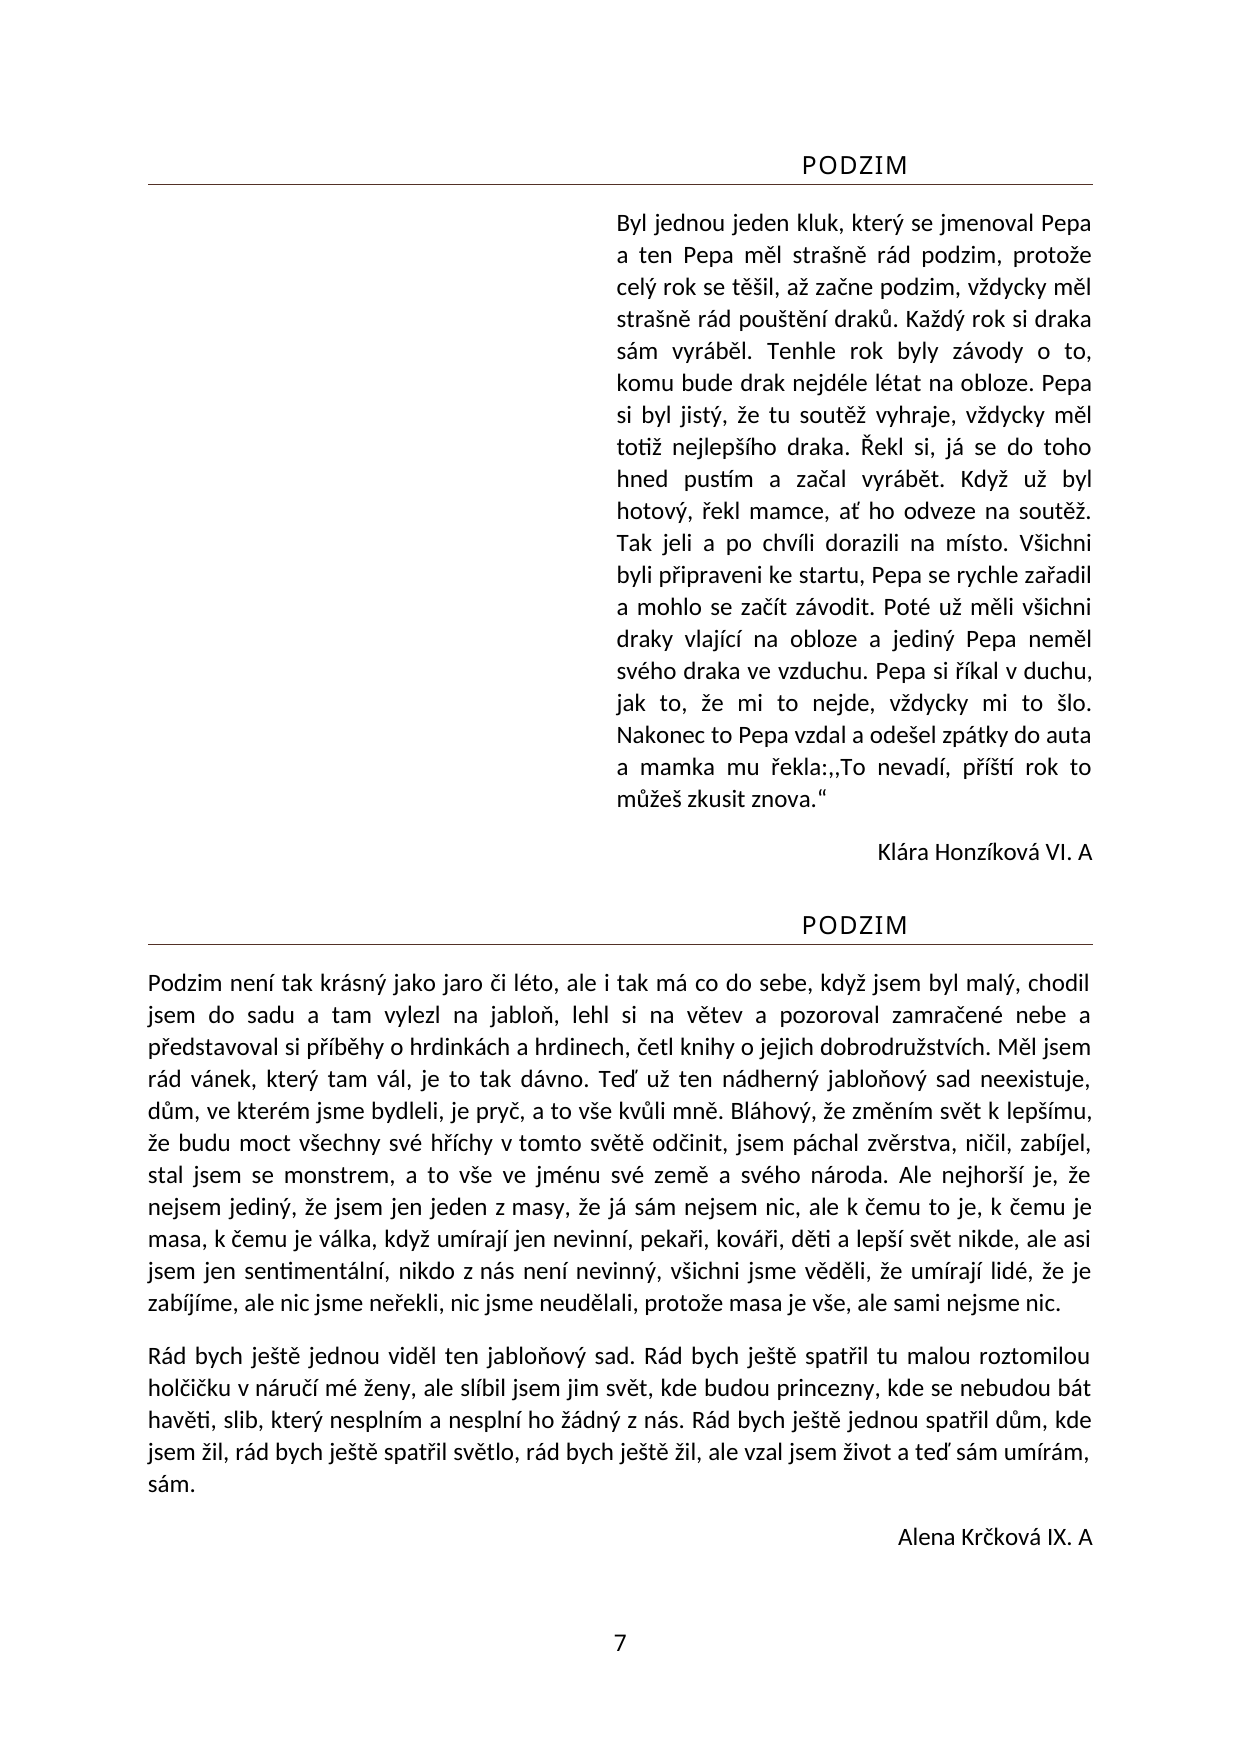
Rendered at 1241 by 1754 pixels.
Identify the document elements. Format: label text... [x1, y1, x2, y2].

text Podzim není tak krásný jako jaro či léto, ale i tak má co do sebe, když jsem byl malý, chodil jsem do sadu a tam vylezl na jabloň, lehl si na větev a pozoroval zamračené nebe a představoval si příběhy o hrdinkách a hrdinech, četl knihy o jejich dobrodružstvích. Měl jsem rád vánek, který tam vál, je to tak dávno. Teď už ten nádherný jabloňový sad neexistuje, dům, ve kterém jsme bydleli, je pryč, a to vše kvůli mně. Bláhový, že změním svět k lepšímu, že budu moct všechny své hříchy v tomto světě odčinit, jsem páchal zvěrstva, ničil, zabíjel, stal jsem se monstrem, a to vše ve jménu své země a svého národa. Ale nejhorší je, že nejsem jediný, že jsem jen jeden z masy, že já sám nejsem nic, ale k čemu to je, k čemu je masa, k čemu je válka, když umírají jen nevinní, pekaři, kováři, děti a lepší svět nikde, ale asi jsem jen sentimentální, nikdo z nás není nevinný, všichni jsme věděli, že umírají lidé, že je zabíjíme, ale nic jsme neřekli, nic jsme neudělali, protože masa je vše, ale sami nejsme nic. [148, 968, 1093, 1318]
list Byl jednou jeden kluk, který se jmenoval Pepa a ten Pepa měl strašně rád podzim, protože celý rok se těšil, až začne podzim, vždycky měl strašně rád pouštění draků. Každý rok si draka sám vyráběl. Tenhle rok byly závody o to, komu bude drak nejdéle létat na obloze. Pepa si byl jistý, že tu soutěž vyhraje, vždycky měl totiž nejlepšího draka. Řekl si, já se do toho hned pustím a začal vyrábět. Když už byl hotový, řekl mamce, ať ho odveze na soutěž. Tak jeli a po chvíli dorazili na místo. Všichni byli připraveni ke startu, Pepa se rychle zařadil a mohlo se začít závodit. Poté už měli všichni draky vlající na obloze a jediný Pepa neměl svého draka ve vzduchu. Pepa si říkal v duchu, jak to, že mi to nejde, vždycky mi to šlo. Nakonec to Pepa vzdal a odešel zpátky do auta a mamka mu řekla:,,To nevadí, příští rok to můžeš zkusit znova.“ [148, 207, 1093, 813]
text Rád bych ještě jednou viděl ten jabloňový sad. Rád bych ještě spatřil tu malou roztomilou holčičku v náručí mé ženy, ale slíbil jsem jim svět, kde budou princezny, kde se nebudou bát havěti, slib, který nesplním a nesplní ho žádný z nás. Rád bych ještě jednou spatřil dům, kde jsem žil, rád bych ještě spatřil světlo, rád bych ještě žil, ale vzal jsem život a teď sám umírám, sám. [148, 1340, 1093, 1499]
text Alena Krčková IX. A [148, 1521, 1093, 1551]
subtitle Podzim [148, 908, 1093, 944]
text Klára Honzíková VI. A [148, 836, 1093, 866]
subtitle Podzim [148, 148, 1093, 184]
